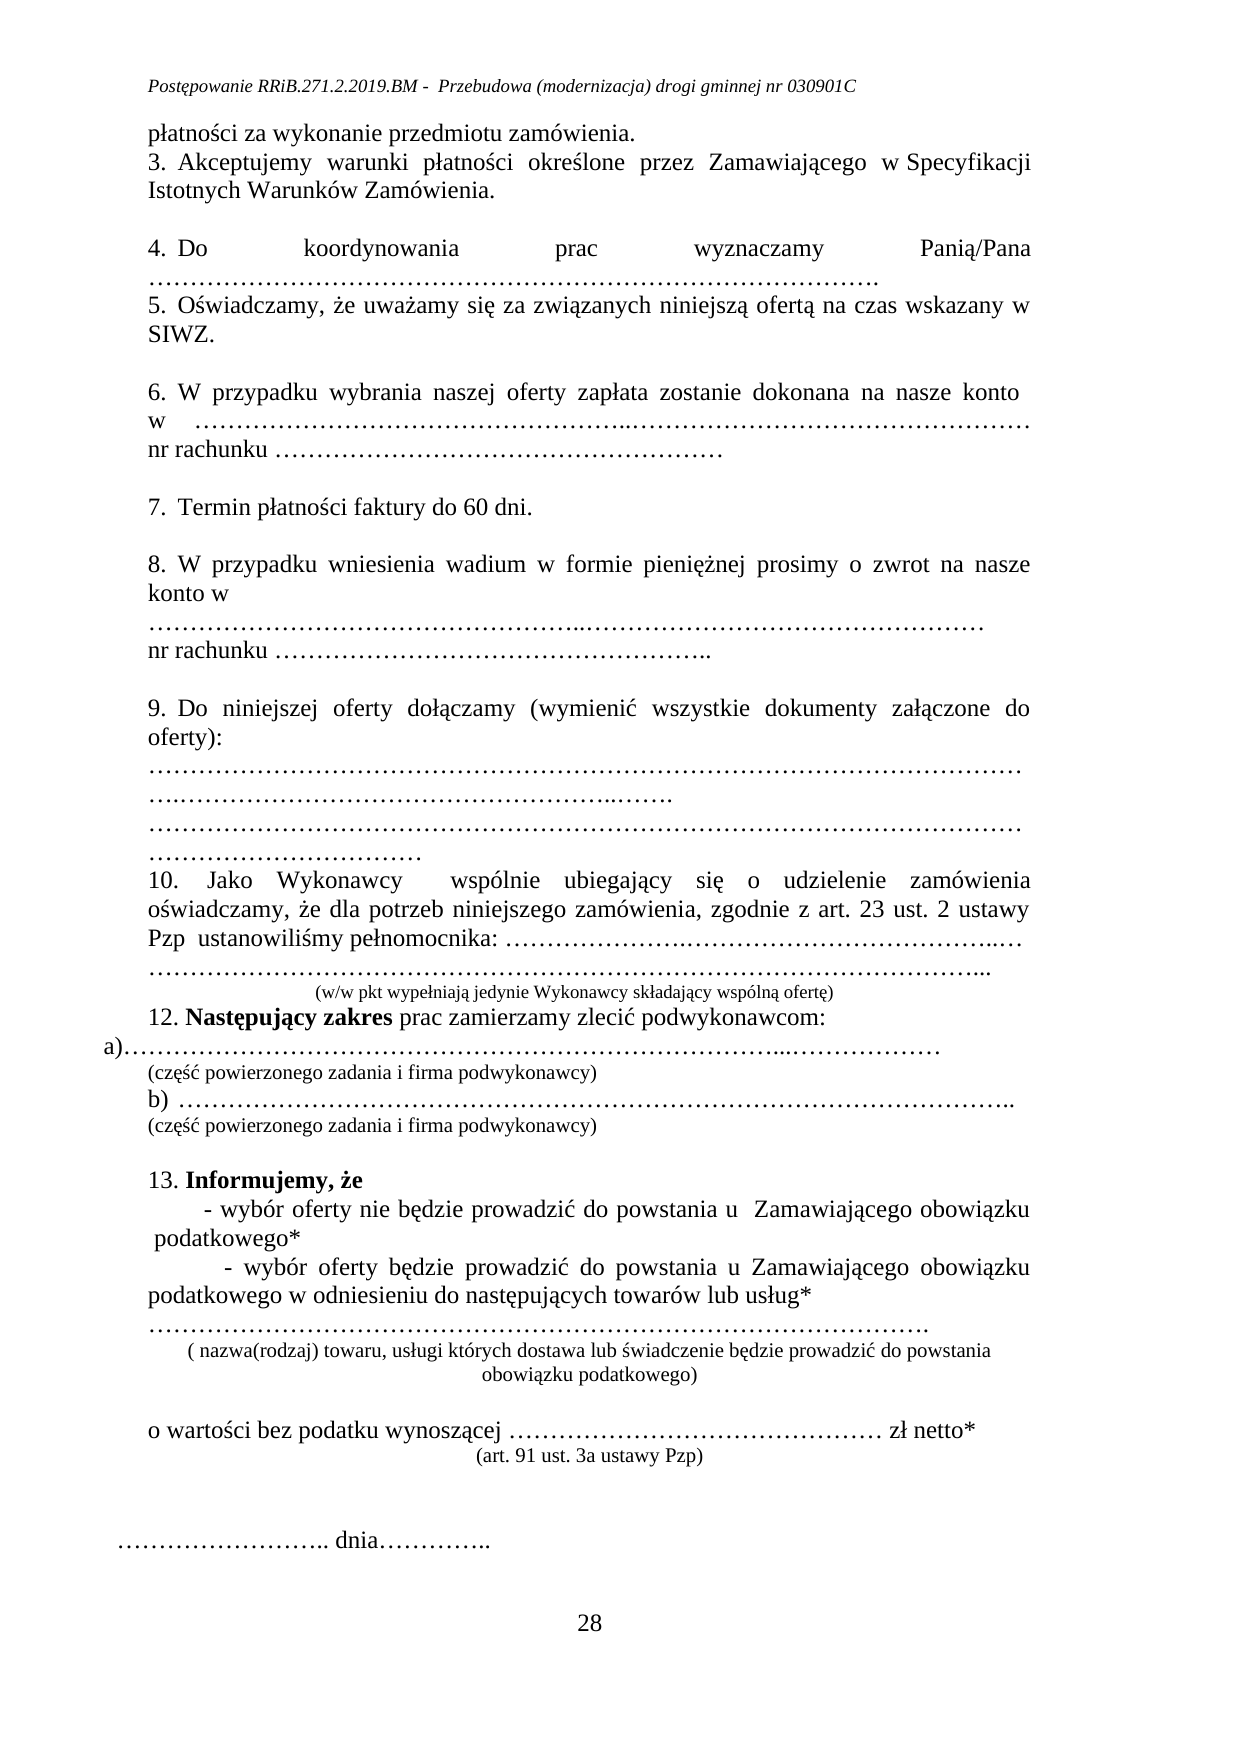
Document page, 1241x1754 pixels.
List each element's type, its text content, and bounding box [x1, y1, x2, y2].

text ……………………………………………………………………………………………….……………………………………………..…….………………………………………………………………………………………………………………………… [148, 751, 1031, 866]
text 12. Następujący zakres prac zamierzamy zlecić podwykonawcom: [148, 1002, 1031, 1031]
text …………………………………………………………………………………. [148, 1309, 1031, 1338]
text - wybór oferty będzie prowadzić do powstania u Zamawiającego obowiązku podatkowego w odniesieniu do następujących towarów lub usług* [148, 1252, 1031, 1309]
text - wybór oferty nie będzie prowadzić do powstania u Zamawiającego obowiązku podatkowego* [148, 1194, 1031, 1252]
text o wartości bez podatku wynoszącej ……………………………………… zł netto* [148, 1415, 1031, 1443]
text (w/w pkt wypełniają jedynie Wykonawcy składający wspólną ofertę) [118, 981, 1031, 1002]
text b) ……………………………………………………………………………………….. [148, 1084, 1031, 1112]
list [148, 118, 1031, 147]
text (art. 91 ust. 3a ustawy Pzp) [148, 1443, 1031, 1467]
text ………………………………………………………………………………………... [148, 952, 1031, 981]
text (część powierzonego zadania i firma podwykonawcy) [148, 1112, 1031, 1137]
list Akceptujemy warunki płatności określone przez Zamawiającego w Specyfikacji Istotnych Warunków Zamówienia. [148, 147, 1031, 204]
text a)……………………………………………………………………...……………… [103, 1031, 1031, 1060]
text (część powierzonego zadania i firma podwykonawcy) [148, 1060, 1031, 1084]
text 13. Informujemy, że [148, 1165, 1031, 1194]
list Do niniejszej oferty dołączamy (wymienić wszystkie dokumenty załączone do oferty): [148, 693, 1031, 751]
list Do koordynowania prac wyznaczamy Panią/Pana ……………………………………………………………………………. [148, 233, 1031, 291]
text …………………….. dnia………….. [110, 1525, 1031, 1554]
list Termin płatności faktury do 60 dni. [148, 492, 1031, 521]
list W przypadku wybrania naszej oferty zapłata zostanie dokonana na nasze konto w ……………………………………………..………………………………………… nr rachunku ……………………………………………… [148, 377, 1031, 463]
list W przypadku wniesienia wadium w formie pieniężnej prosimy o zwrot na nasze konto w [148, 549, 1031, 607]
list Jako Wykonawcy wspólnie ubiegający się o udzielenie zamówienia oświadczamy, że dla potrzeb niniejszego zamówienia, zgodnie z art. 23 ust. 2 ustawy Pzp ustanowiliśmy pełnomocnika: ………………….………………………………..… [148, 866, 1031, 952]
list Oświadczamy, że uważamy się za związanych niniejszą ofertą na czas wskazany w SIWZ. [148, 291, 1031, 348]
text ……………………………………………..………………………………………… nr rachunku …………………………………………….. [148, 607, 1031, 664]
text ( nazwa(rodzaj) towaru, usługi których dostawa lub świadczenie będzie prowadzić do powstania obowiązku podatkowego) [148, 1338, 1031, 1386]
